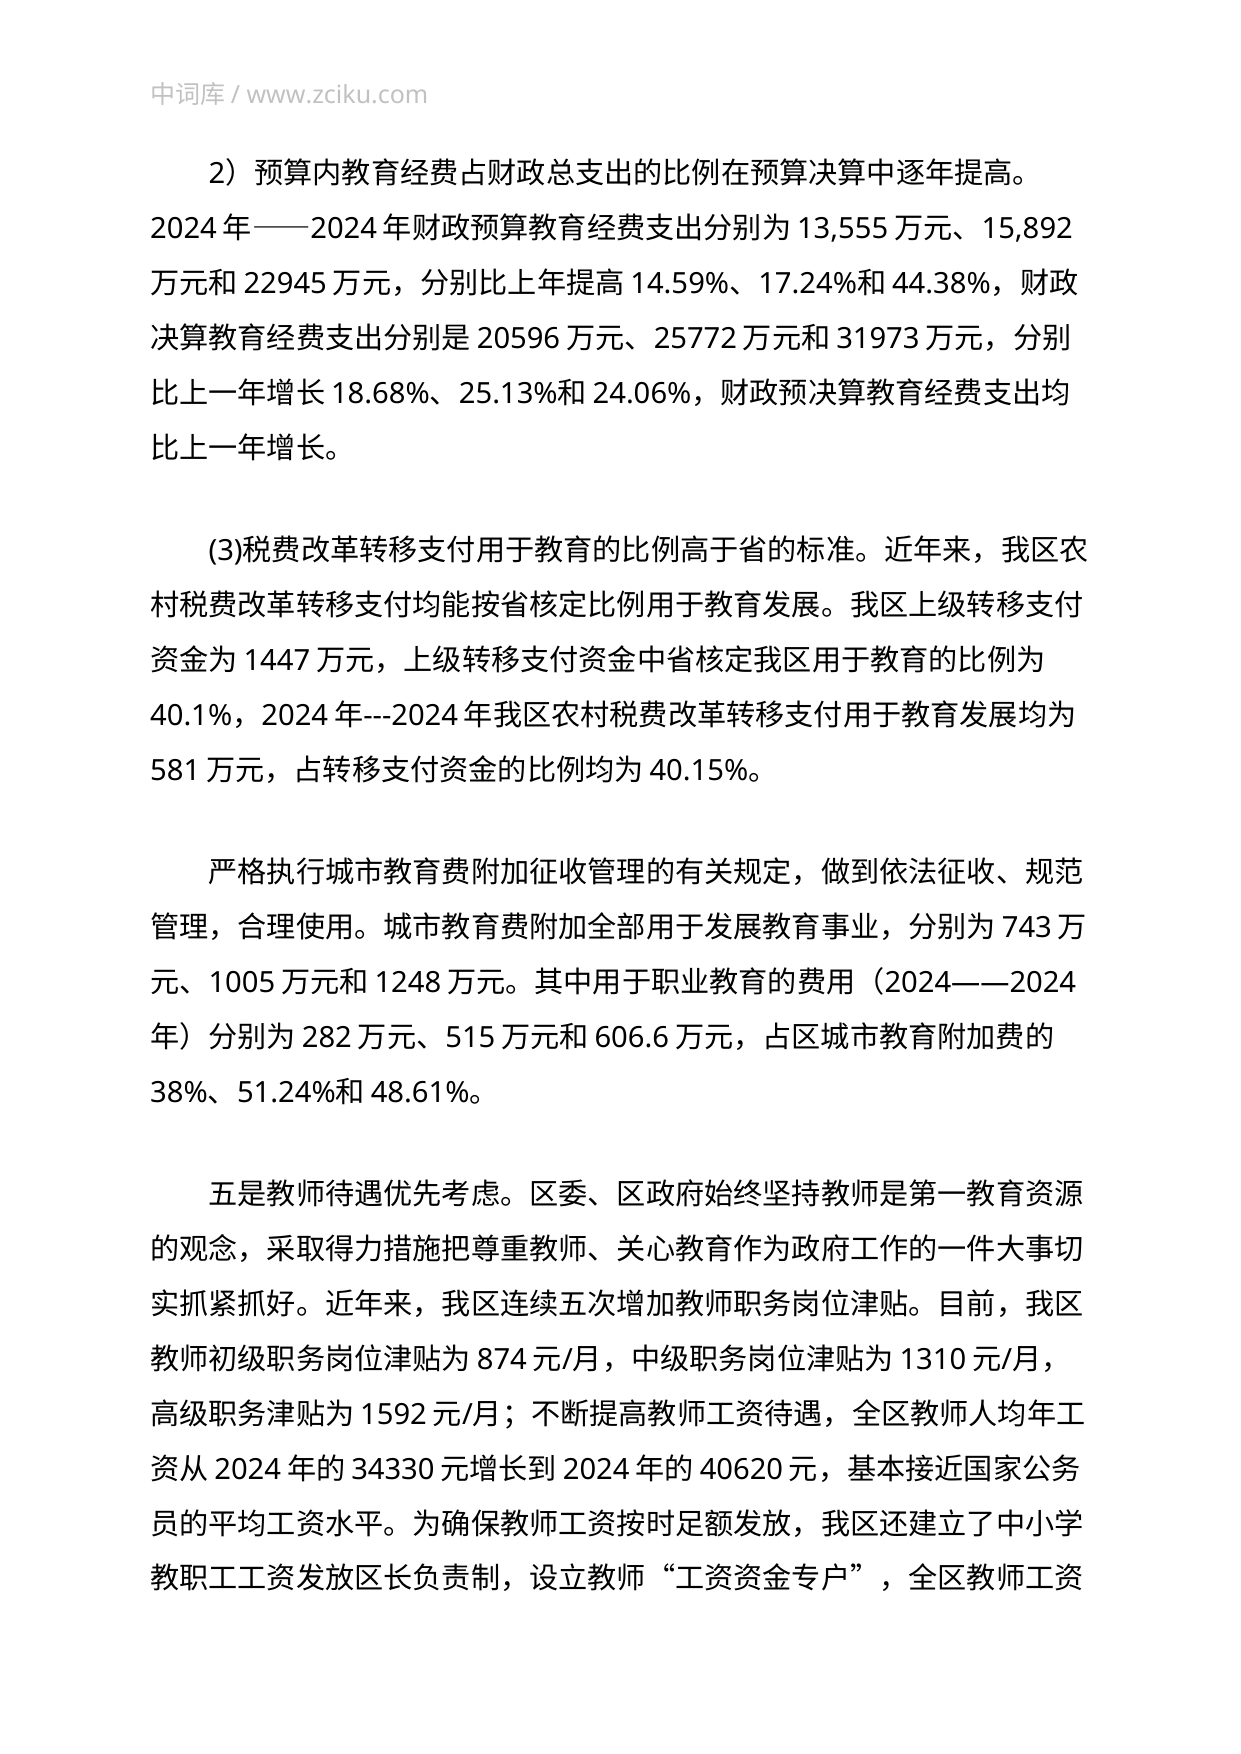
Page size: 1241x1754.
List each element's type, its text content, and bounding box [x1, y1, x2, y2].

text 2）预算内教育经费占财政总支出的比例在预算决算中逐年提高。2024年——2024年财政预算教育经费支出分别为13,555万元、15,892万元和22945万元，分别比上年提高14.59%、17.24%和44.38%，财政决算教育经费支出分别是20596万元、25772万元和31973万元，分别比上一年增长18.68%、25.13%和24.06%，财政预决算教育经费支出均比上一年增长。 [150, 150, 1090, 467]
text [150, 1171, 1090, 1597]
text 严格执行城市教育费附加征收管理的有关规定，做到依法征收、规范管理，合理使用。城市教育费附加全部用于发展教育事业，分别为743万元、1005万元和1248万元。其中用于职业教育的费用（2024——2024年）分别为282万元、515万元和606.6万元，占区城市教育附加费的38%、51.24%和48.61%。 [150, 849, 1090, 1111]
text (3)税费改革转移支付用于教育的比例高于省的标准。近年来，我区农村税费改革转移支付均能按省核定比例用于教育发展。我区上级转移支付资金为1447万元，上级转移支付资金中省核定我区用于教育的比例为40.1%，2024年---2024年我区农村税费改革转移支付用于教育发展均为581万元，占转移支付资金的比例均为40.15%。 [150, 527, 1090, 789]
